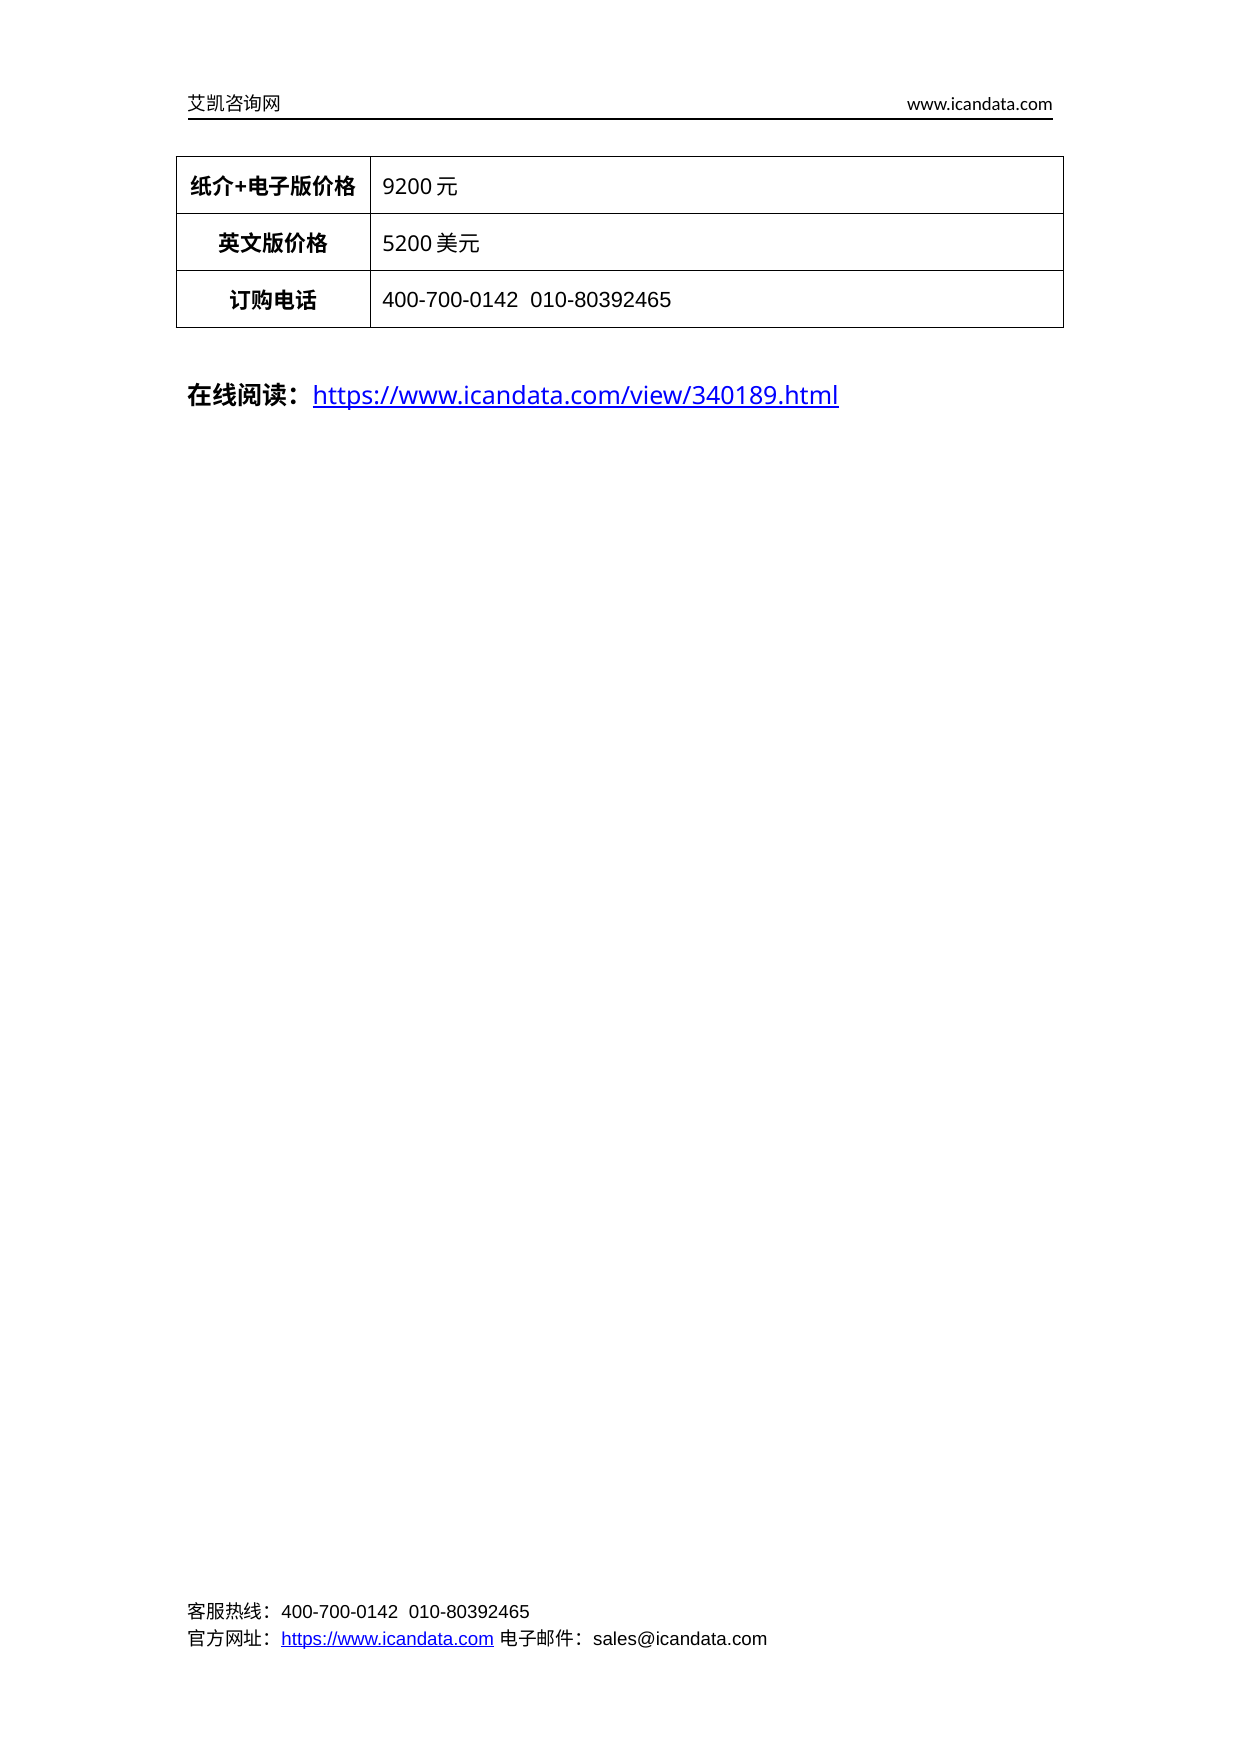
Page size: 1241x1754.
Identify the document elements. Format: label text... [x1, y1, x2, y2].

text 在线阅读：https://www.icandata.com/view/340189.html [187, 361, 1053, 426]
table_cell 英文版价格 [177, 214, 370, 270]
table_cell 订购电话 [177, 271, 370, 327]
table_cell 纸介+电子版价格 [177, 157, 370, 213]
table_cell 5200美元 [371, 214, 1063, 270]
table_cell 9200元 [371, 157, 1063, 213]
table_cell 400-700-0142 010-80392465 [371, 271, 1063, 327]
